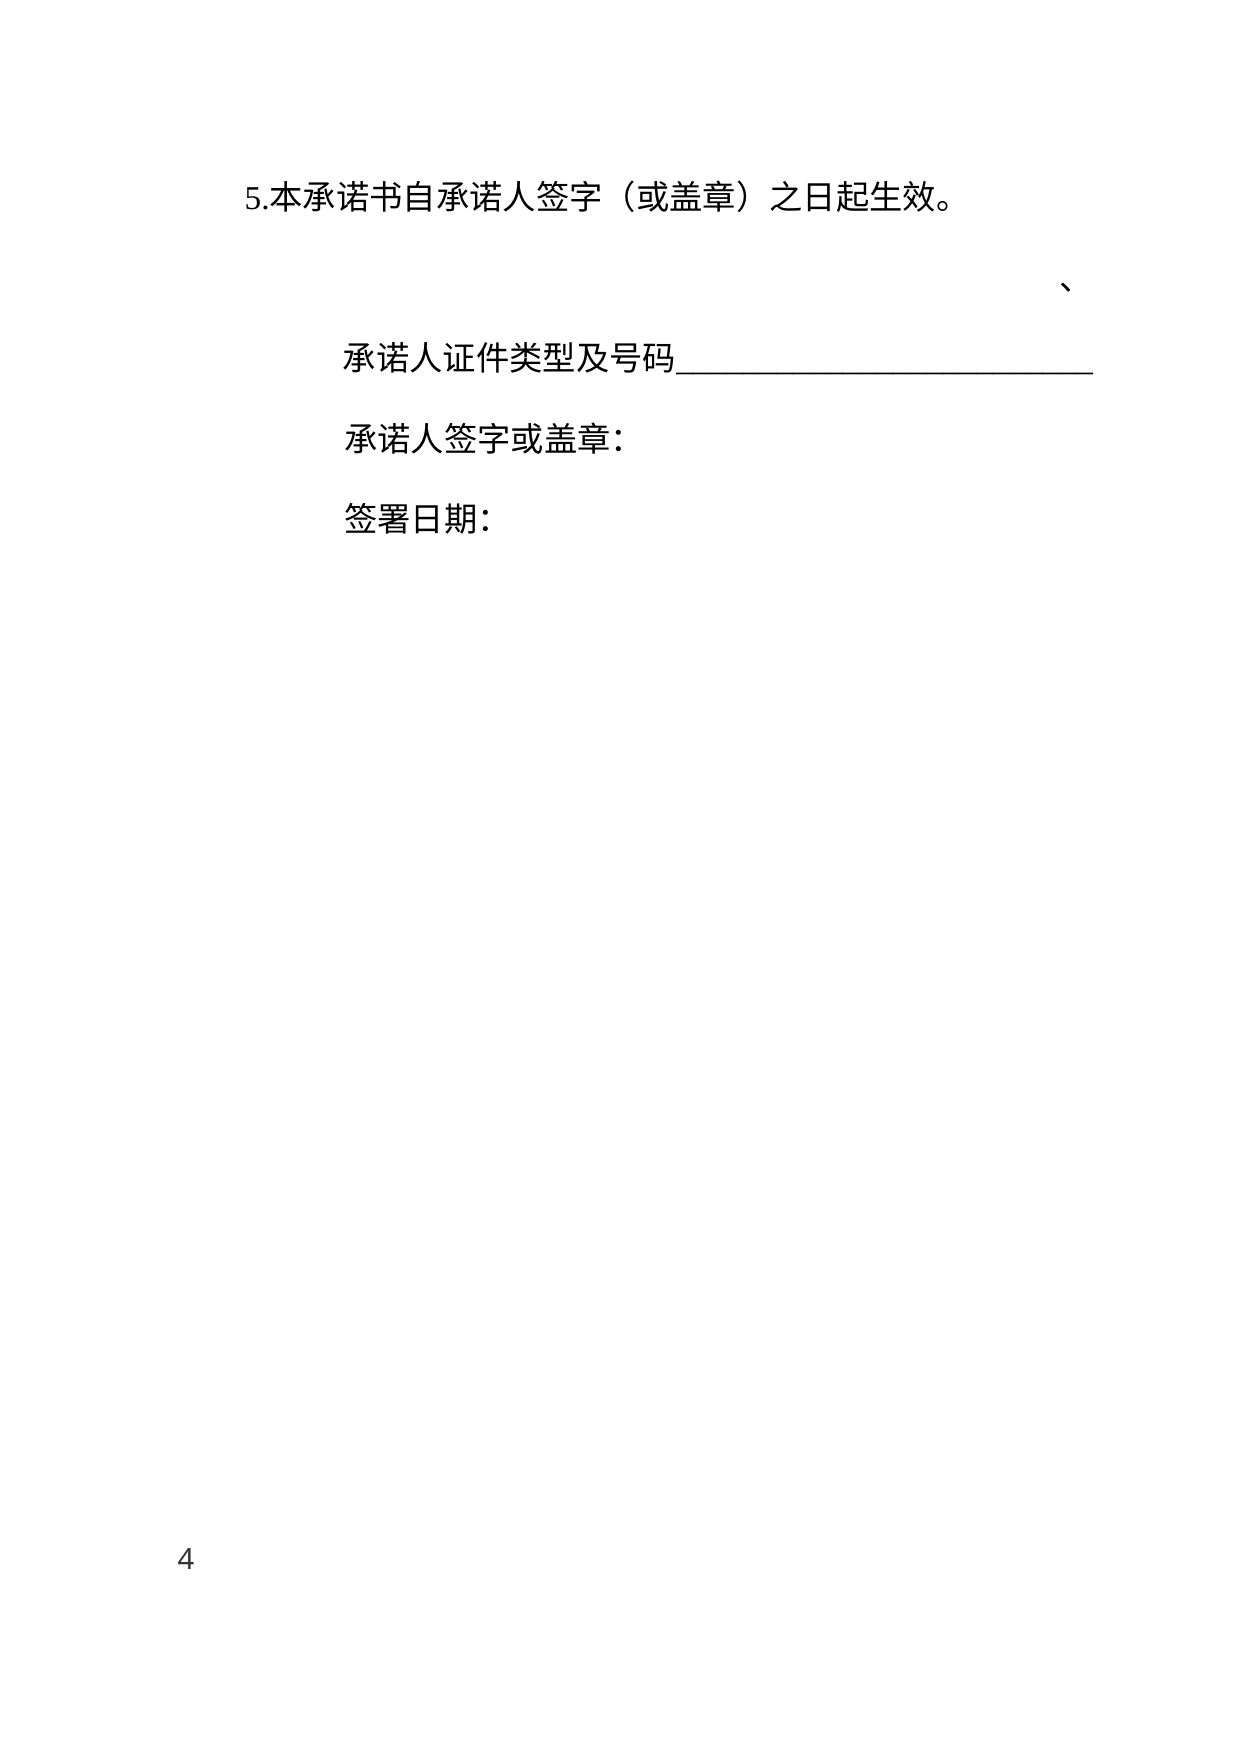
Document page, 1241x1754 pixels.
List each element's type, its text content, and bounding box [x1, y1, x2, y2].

text 签署日期： [177, 477, 1025, 558]
text 承诺人证件类型及号码_________________________ [177, 316, 1093, 396]
text 5.本承诺书自承诺人签字（或盖章）之日起生效。 [177, 154, 1093, 235]
text 承诺人签字或盖章： [177, 396, 1093, 477]
text 、 [177, 235, 1093, 316]
